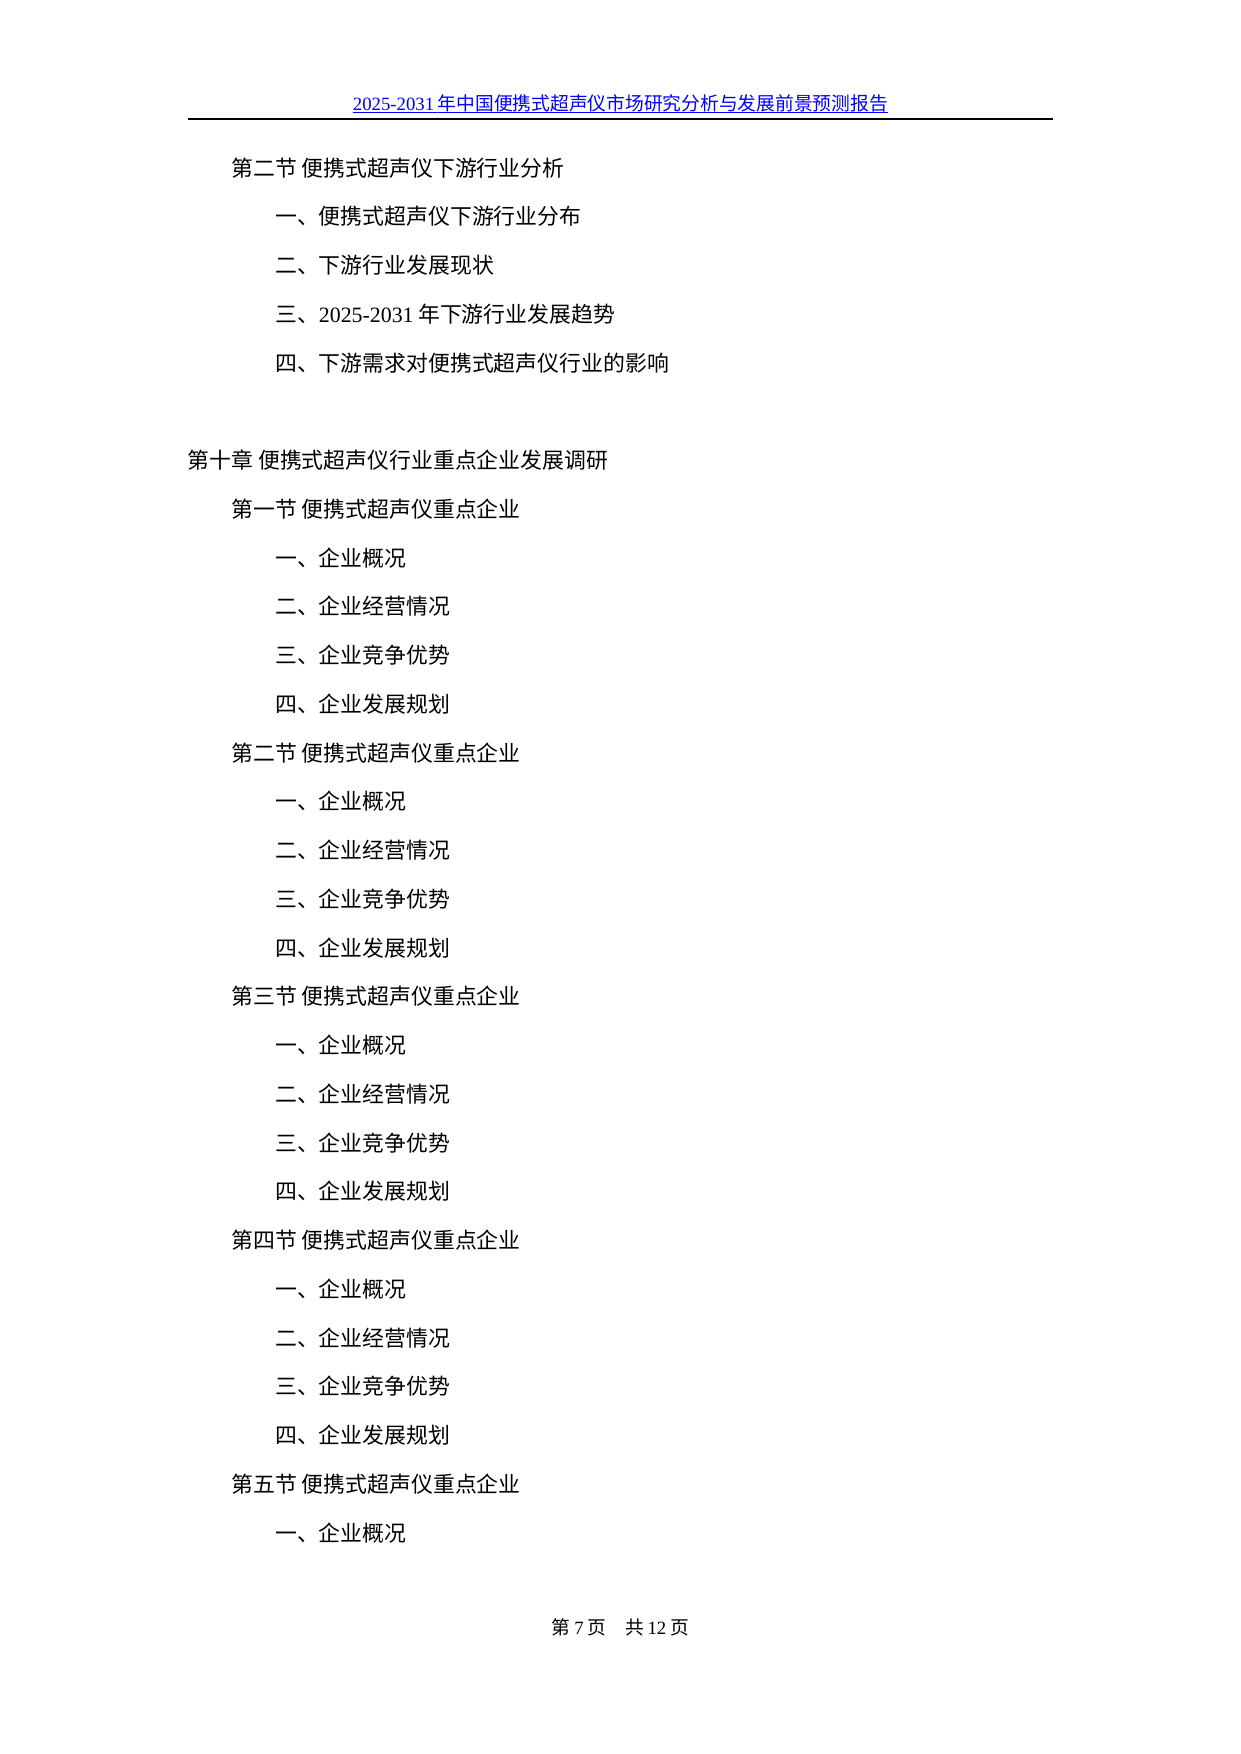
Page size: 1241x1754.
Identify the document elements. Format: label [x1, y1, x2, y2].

text [187, 150, 1053, 1548]
